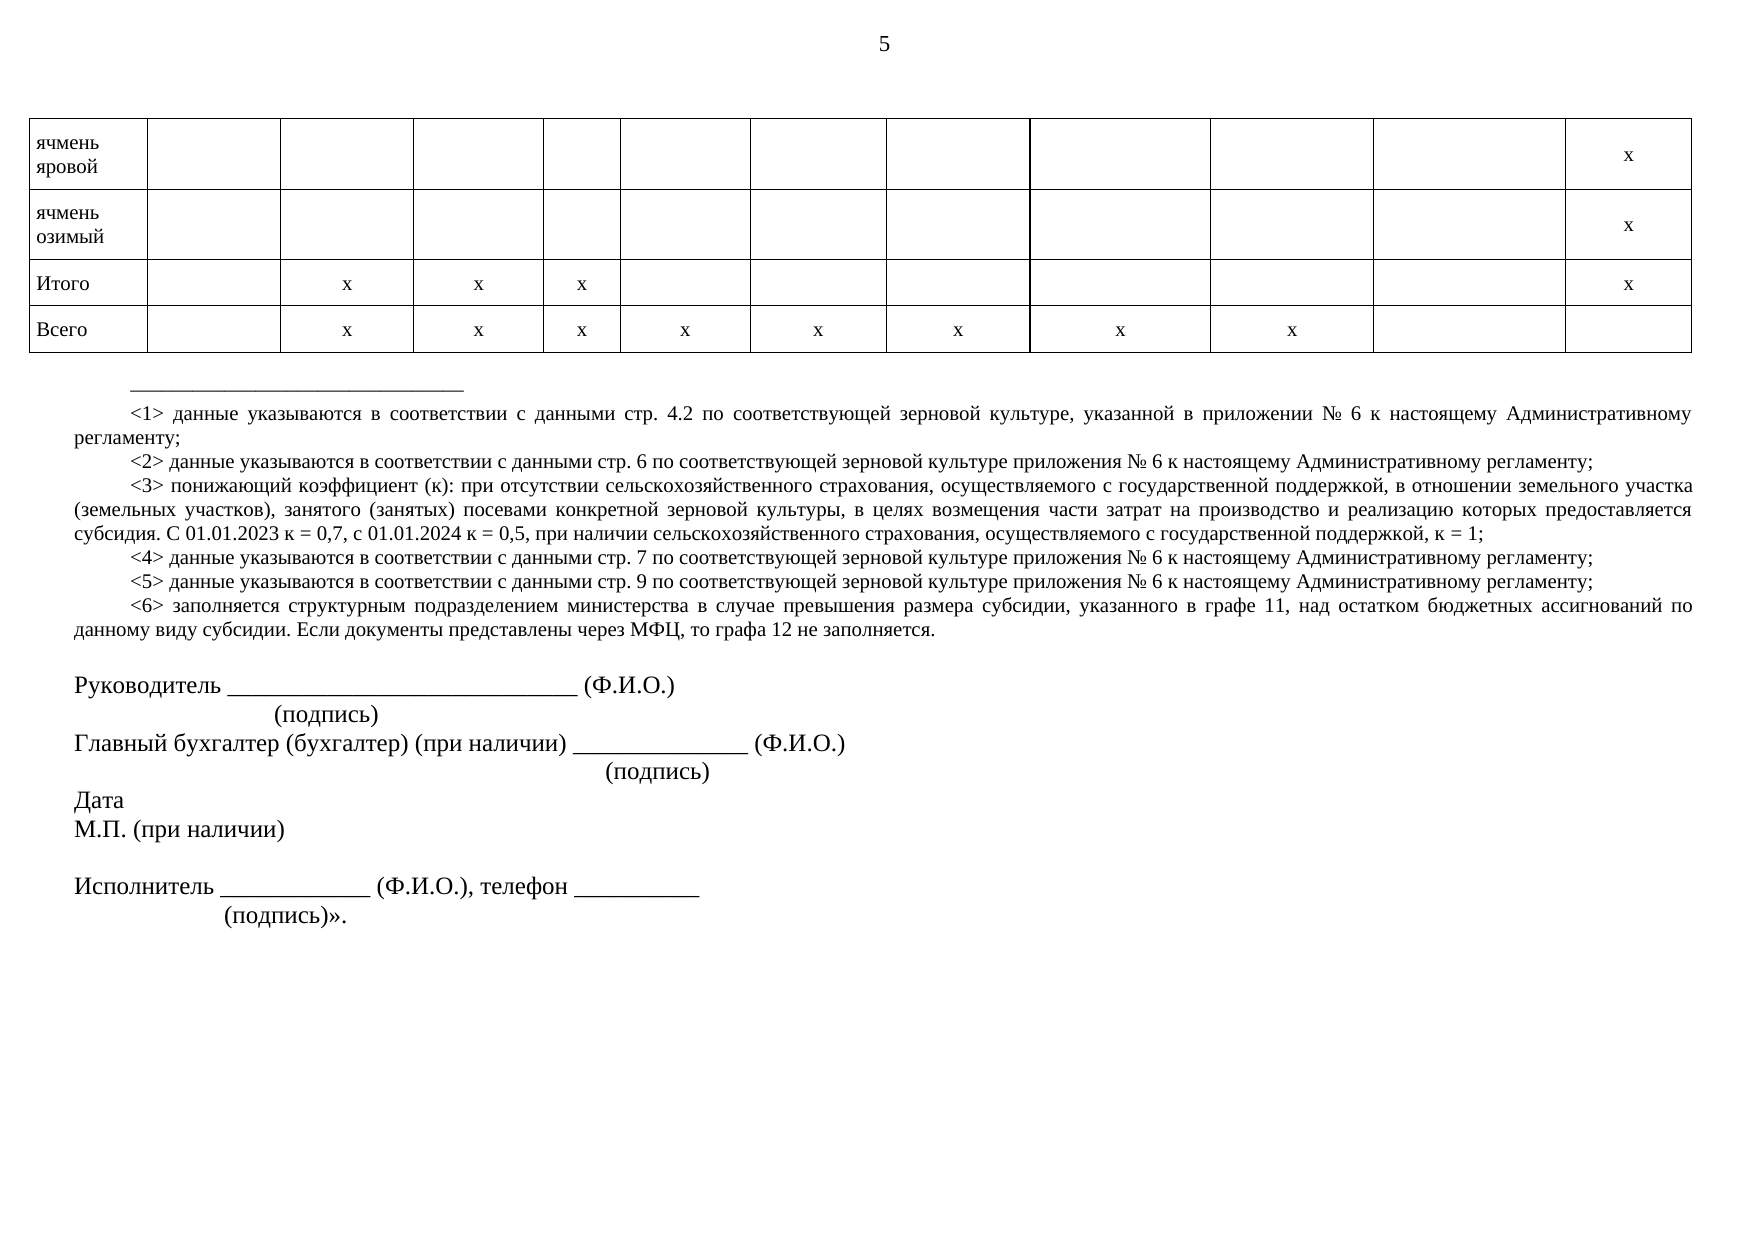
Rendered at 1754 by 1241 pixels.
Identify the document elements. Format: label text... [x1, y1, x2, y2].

table_cell х [1211, 306, 1373, 352]
table_cell [887, 190, 1029, 259]
table_cell ячмень озимый [30, 190, 147, 259]
table_cell х [1566, 190, 1691, 259]
text –––––––––––––––––––––––––––––––– [74, 377, 1695, 401]
table_cell [1211, 190, 1373, 259]
table_cell х [414, 260, 543, 305]
table_cell [281, 119, 413, 188]
table_cell [1211, 260, 1373, 305]
table_cell [148, 306, 280, 352]
table_cell [887, 260, 1029, 305]
table_cell [148, 119, 280, 188]
text (подпись) [74, 756, 1695, 785]
table_cell [621, 260, 750, 305]
table_cell х [414, 306, 543, 352]
text Руководитель ____________________________ (Ф.И.О.) [74, 670, 1695, 699]
text <1> данные указываются в соответствии с данными стр. 4.2 по соответствующей зерновой культуре, указанной в приложении № 6 к настоящему Административному регламенту; [74, 401, 1695, 449]
text <6> заполняется структурным подразделением министерства в случае превышения размера субсидии, указанного в графе 11, над остатком бюджетных ассигнований по данному виду субсидии. Если документы представлены через МФЦ, то графа 12 не заполняется. [74, 593, 1695, 641]
table_cell х [281, 260, 413, 305]
text <3> понижающий коэффициент (к): при отсутствии сельскохозяйственного страхования, осуществляемого с государственной поддержкой, в отношении земельного участка (земельных участков), занятого (занятых) посевами конкретной зерновой культуры, в целях возмещения части затрат на производство и реализацию которых предоставляется субсидия. С 01.01.2023 к = 0,7, с 01.01.2024 к = 0,5, при наличии сельскохозяйственного страхования, осуществляемого с государственной поддержкой, к = 1; [74, 473, 1695, 545]
table_cell [1031, 260, 1210, 305]
table_cell [414, 190, 543, 259]
text Исполнитель ____________ (Ф.И.О.), телефон __________ [74, 871, 1695, 900]
table_cell х [281, 306, 413, 352]
text <4> данные указываются в соответствии с данными стр. 7 по соответствующей зерновой культуре приложения № 6 к настоящему Административному регламенту; [74, 545, 1695, 569]
text (подпись)». [74, 900, 1695, 929]
table_cell х [544, 260, 620, 305]
table_cell х [751, 306, 886, 352]
table_cell х [621, 306, 750, 352]
text Дата [74, 785, 1695, 814]
table_cell [148, 190, 280, 259]
table_cell [1031, 190, 1210, 259]
text Главный бухгалтер (бухгалтер) (при наличии) ______________ (Ф.И.О.) [74, 728, 1695, 756]
table_cell Всего [30, 306, 147, 352]
table_cell [148, 260, 280, 305]
table_cell [621, 119, 750, 188]
table_cell Итого [30, 260, 147, 305]
table_cell [751, 119, 886, 188]
table_cell [544, 119, 620, 188]
table_cell [281, 190, 413, 259]
table_cell [544, 190, 620, 259]
table_cell [1374, 119, 1565, 188]
table_cell [1374, 190, 1565, 259]
text <2> данные указываются в соответствии с данными стр. 6 по соответствующей зерновой культуре приложения № 6 к настоящему Административному регламенту; [74, 449, 1695, 473]
table_cell [887, 119, 1029, 188]
text М.П. (при наличии) [74, 814, 1695, 843]
table_cell х [544, 306, 620, 352]
table_cell [414, 119, 543, 188]
table_cell [1374, 306, 1565, 352]
table_cell [1031, 119, 1210, 188]
table_cell ячмень яровой [30, 119, 147, 188]
table_cell [1374, 260, 1565, 305]
table_cell [1211, 119, 1373, 188]
table_cell [751, 260, 886, 305]
table_cell [1566, 306, 1691, 352]
table_cell х [1566, 119, 1691, 188]
text (подпись) [74, 699, 1695, 728]
table_cell х [887, 306, 1029, 352]
table_cell [621, 190, 750, 259]
table_cell [751, 190, 886, 259]
table_cell х [1566, 260, 1691, 305]
text <5> данные указываются в соответствии с данными стр. 9 по соответствующей зерновой культуре приложения № 6 к настоящему Административному регламенту; [74, 569, 1695, 593]
table_cell х [1031, 306, 1210, 352]
